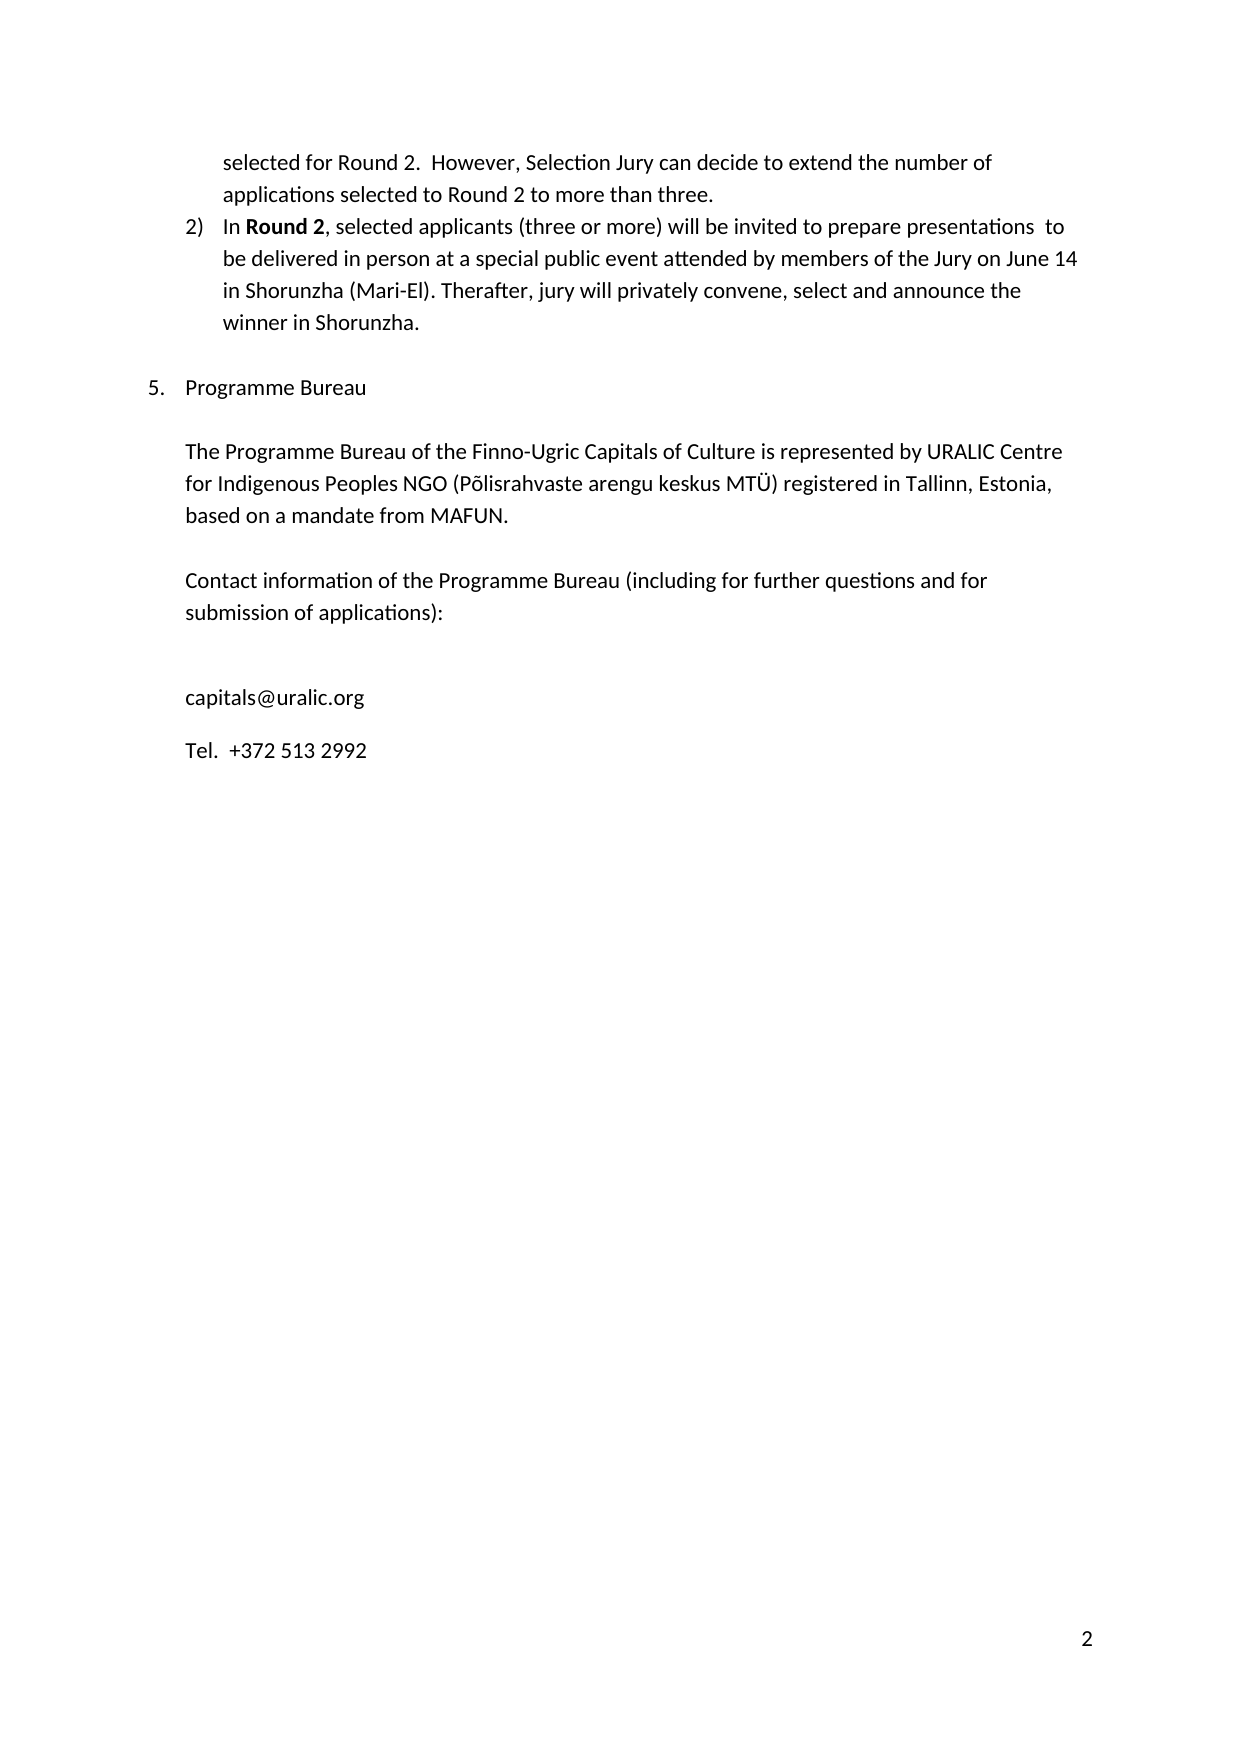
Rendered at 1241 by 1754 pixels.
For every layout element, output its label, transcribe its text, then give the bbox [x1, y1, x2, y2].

list Programme Bureau [148, 373, 1093, 401]
list In Round 2, selected applicants (three or more) will be invited to prepare presentations to be delivered in person at a special public event attended by members of the Jury on June 14 in Shorunzha (Mari-El). Therafter, jury will privately convene, select and announce the winner in Shorunzha. [185, 212, 1093, 337]
text capitals@uralic.org [148, 683, 1093, 711]
list The Programme Bureau of the Finno-Ugric Capitals of Culture is represented by URALIC Centre for Indigenous Peoples NGO (Põlisrahvaste arengu keskus MTÜ) registered in Tallinn, Estonia, based on a mandate from MAFUN. [185, 437, 1093, 530]
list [185, 148, 1093, 208]
list Contact information of the Programme Bureau (including for further questions and for submission of applications): [185, 566, 1093, 626]
text Tel. +372 513 2992 [148, 736, 1093, 764]
